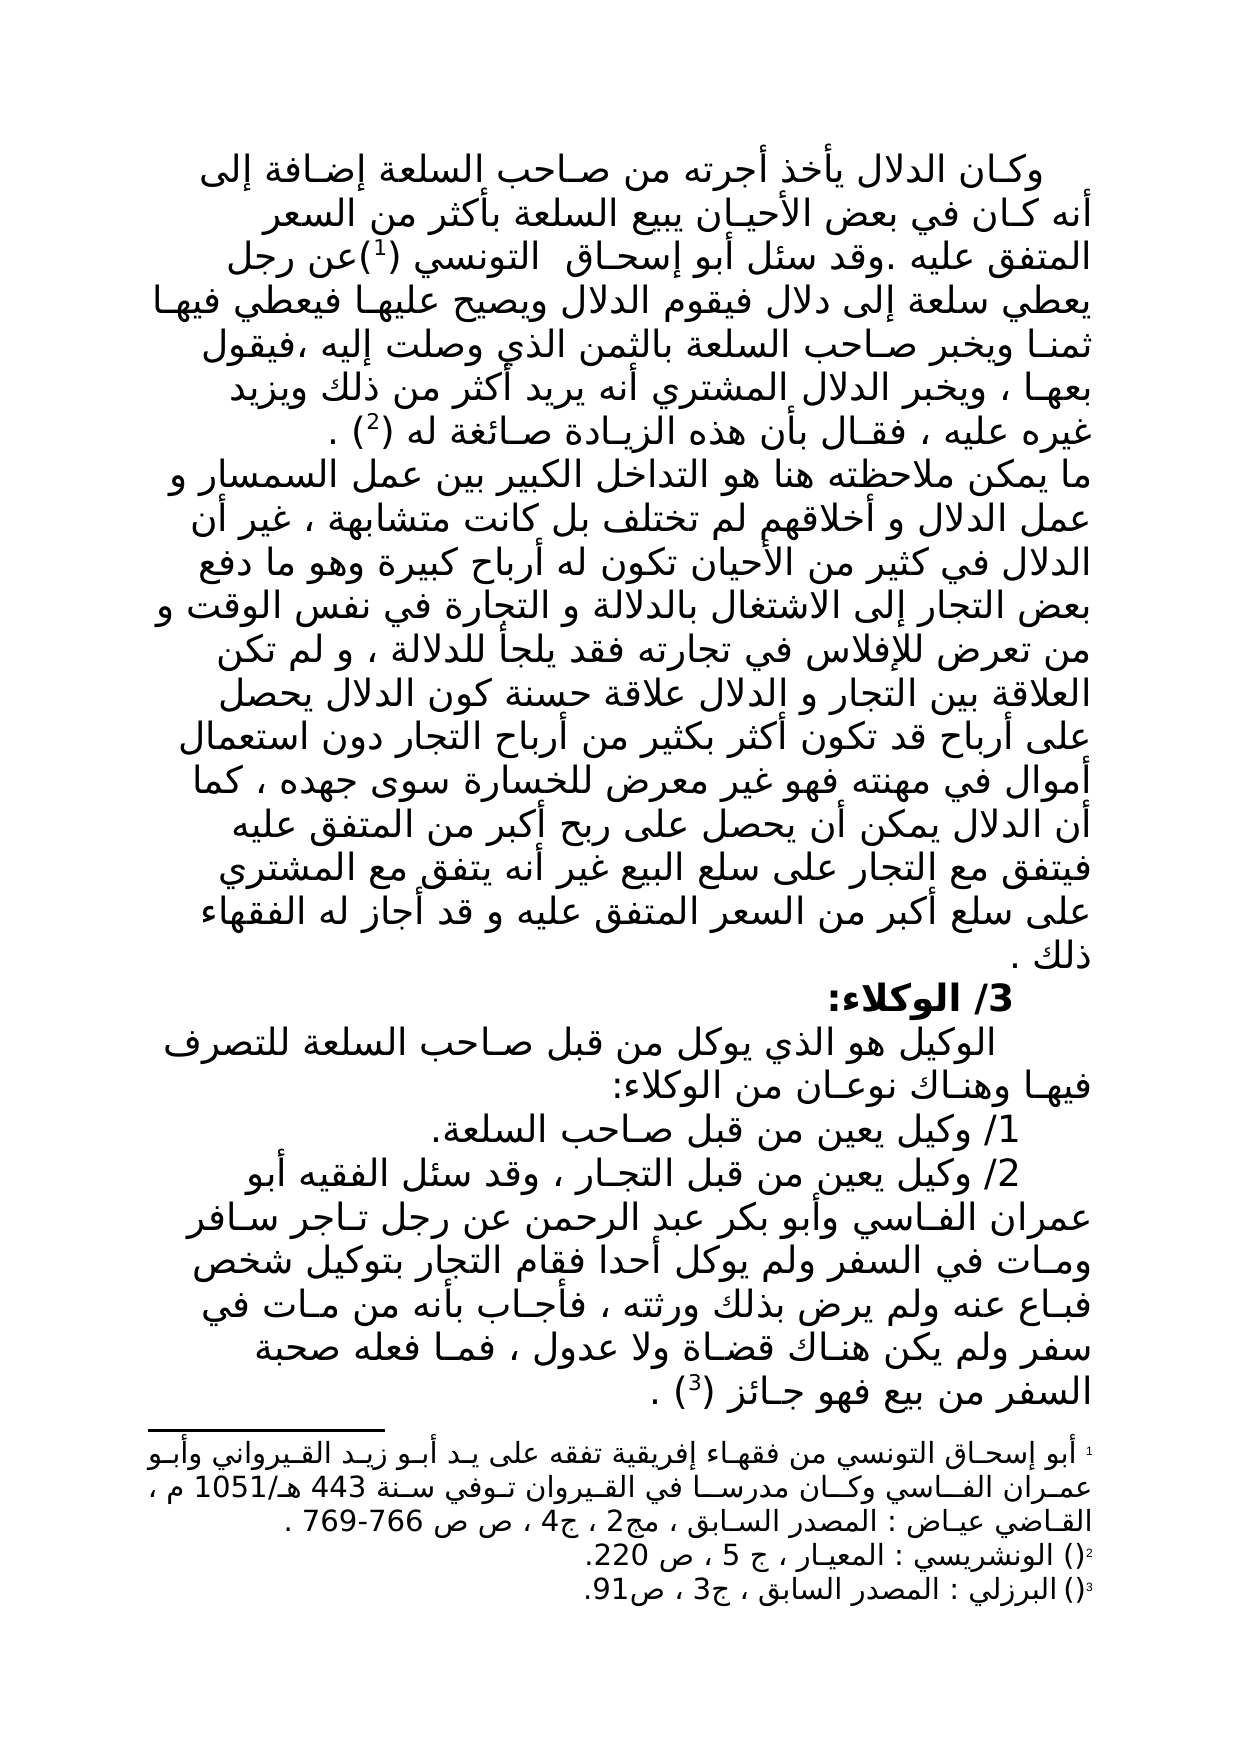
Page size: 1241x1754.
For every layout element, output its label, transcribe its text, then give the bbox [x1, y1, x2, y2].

text وكـان الدلال يأخذ أجرته من صـاحب السلعة إضـافة إلى أنه كـان في بعض الأحيـان يبيع السلعة بأكثر من السعر المتفق عليه .وقد سئل أبو إسحـاق التونسي ()عن رجل يعطي سلعة إلى دلال فيقوم الدلال ويصيح عليهـا فيعطي فيهـا ثمنـا ويخبر صـاحب السلعة بالثمن الذي وصلت إليه ،فيقول بعهـا ، ويخبر الدلال المشتري أنه يريد أكثر من ذلك ويزيد غيره عليه ، فقـال بأن هذه الزيـادة صـائغة له () . [148, 148, 1093, 453]
text 3/ الوكلاء: [148, 977, 1093, 1021]
text 2/ وكيل يعين من قبل التجـار ، وقد سئل الفقيه أبو عمران الفـاسي وأبو بكر عبد الرحمن عن رجل تـاجر سـافر ومـات في السفر ولم يوكل أحدا فقام التجار بتوكيل شخص فبـاع عنه ولم يرض بذلك ورثته ، فأجـاب بأنه من مـات في سفر ولم يكن هنـاك قضـاة ولا عدول ، فمـا فعله صحبة السفر من بيع فهو جـائز () . [148, 1151, 1093, 1413]
text ما يمكن ملاحظته هنا هو التداخل الكبير بين عمل السمسار و عمل الدلال و أخلاقهم لم تختلف بل كانت متشابهة ، غير أن الدلال في كثير من الأحيان تكون له أرباح كبيرة وهو ما دفع بعض التجار إلى الاشتغال بالدلالة و التجارة في نفس الوقت و من تعرض للإفلاس في تجارته فقد يلجأ للدلالة ، و لم تكن العلاقة بين التجار و الدلال علاقة حسنة كون الدلال يحصل على أرباح قد تكون أكثر بكثير من أرباح التجار دون استعمال أموال في مهنته فهو غير معرض للخسارة سوى جهده ، كما أن الدلال يمكن أن يحصل على ربح أكبر من المتفق عليه فيتفق مع التجار على سلع البيع غير أنه يتفق مع المشتري على سلع أكبر من السعر المتفق عليه و قد أجاز له الفقهاء ذلك . [148, 453, 1093, 977]
text 1/ وكيل يعين من قبل صـاحب السلعة. [148, 1108, 1093, 1151]
text الوكيل هو الذي يوكل من قبل صـاحب السلعة للتصرف فيهـا وهنـاك نوعـان من الوكلاء: [148, 1021, 1093, 1108]
